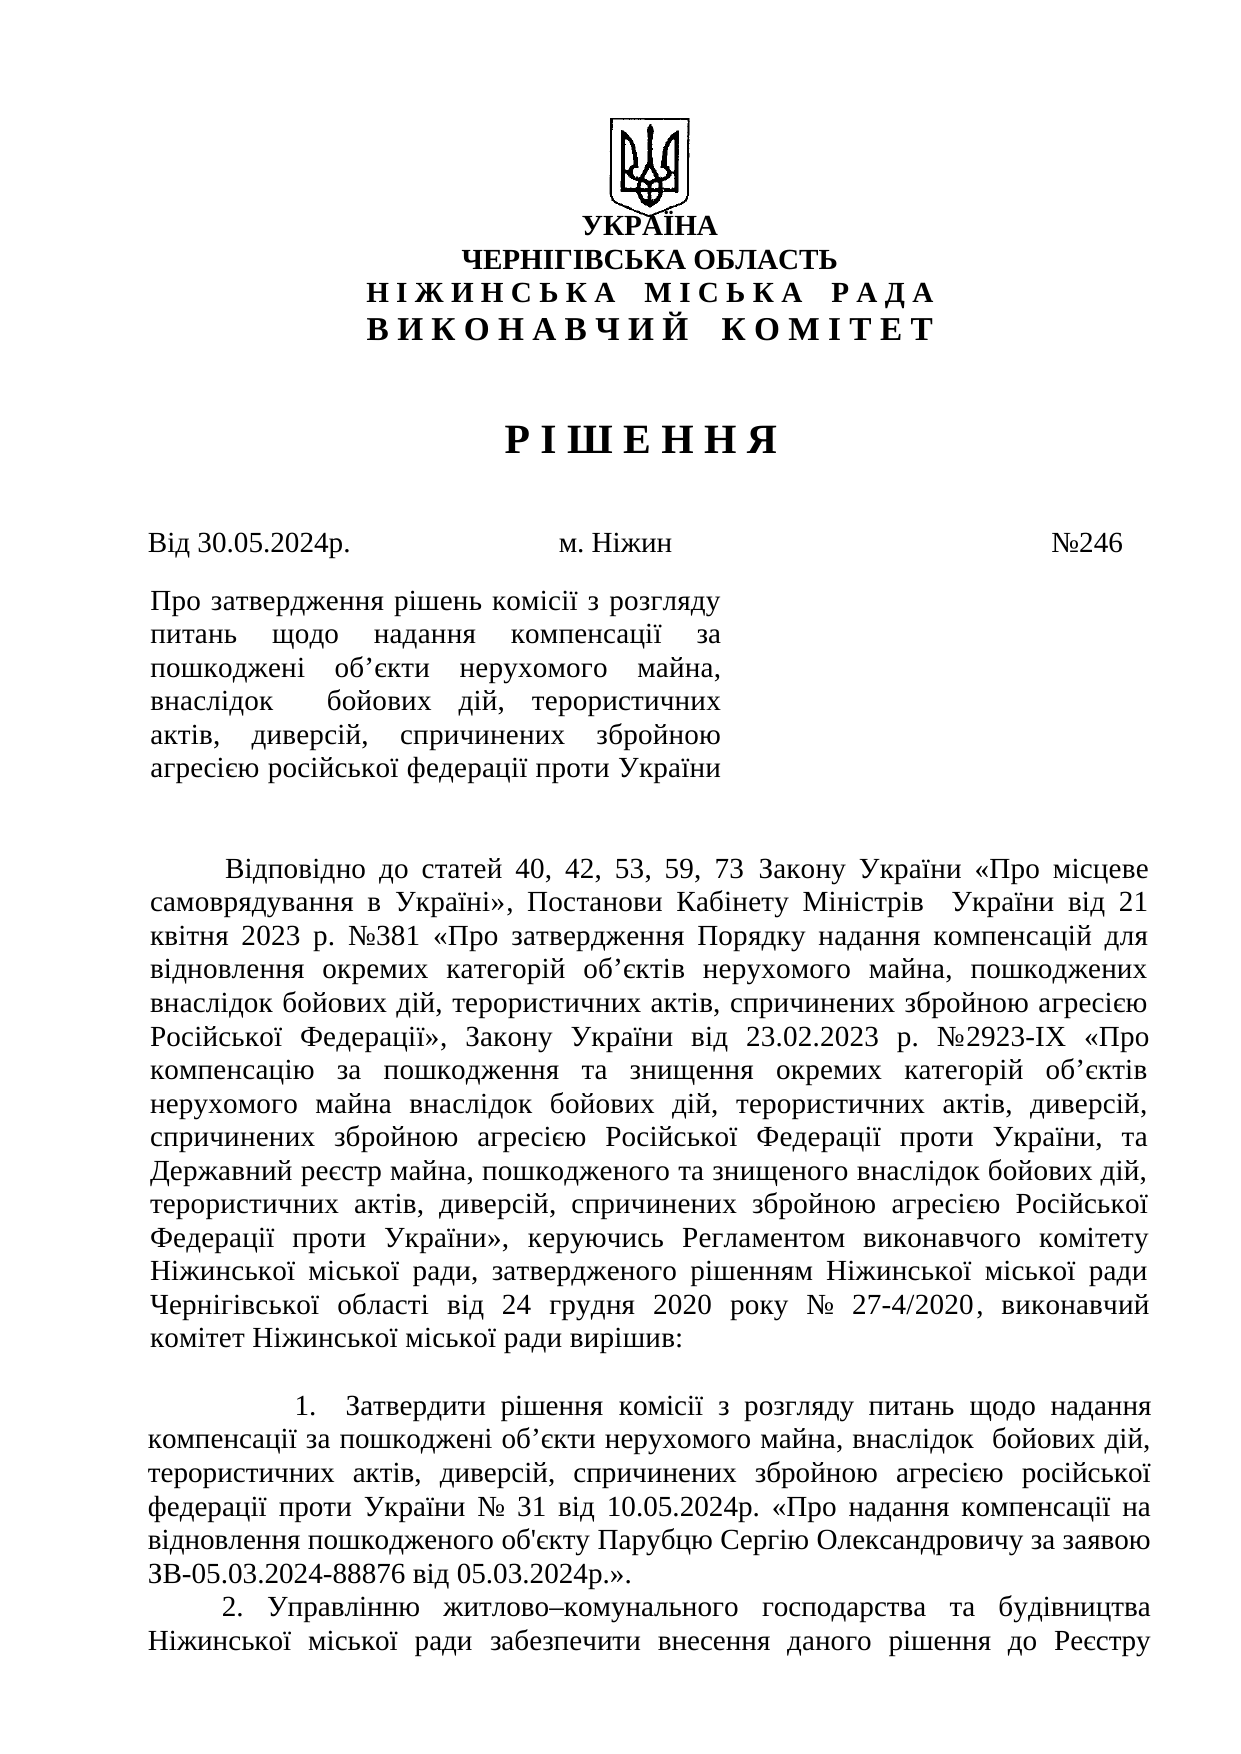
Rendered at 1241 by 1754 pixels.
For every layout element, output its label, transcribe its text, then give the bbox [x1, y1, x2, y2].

text Н І Ж И Н С Ь К А М І С Ь К А Р А Д А [148, 276, 1152, 309]
text Відповідно до статей 40, 42, 53, 59, 73 Закону України «Про місцеве самоврядування в Україні», Постанови Кабінету Міністрів України від 21 квітня 2023 р. №381 «Про затвердження Порядку надання компенсацій для відновлення окремих категорій об’єктів нерухомого майна, пошкоджених внаслідок бойових дій, терористичних актів, спричинених збройною агресією Російської Федерації», Закону України від 23.02.2023 р. №2923-IX «Про компенсацію за пошкодження та знищення окремих категорій об’єктів нерухомого майна внаслідок бойових дій, терористичних актів, диверсій, спричинених збройною агресією Російської Федерації проти України, та Державний реєстр майна, пошкодженого та знищеного внаслідок бойових дій, терористичних актів, диверсій, спричинених збройною агресією Російської Федерації проти України», керуючись Регламентом виконавчого комітету Ніжинської міської ради, затвердженого рішенням Ніжинської міської ради Чернігівської області від 24 грудня 2020 року № 27-4/2020, виконавчий комітет Ніжинської міської ради вирішив: [150, 851, 1149, 1354]
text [148, 1589, 1152, 1656]
picture [609, 118, 690, 208]
text 1. Затвердити рішення комісії з розгляду питань щодо надання компенсації за пошкоджені об’єкти нерухомого майна, внаслідок бойових дій, терористичних актів, диверсій, спричинених збройною агресією російської федерації проти України № 31 від 10.05.2024р. «Про надання компенсації на відновлення пошкодженого об'єкту Парубцю Сергію Олександровичу за заявою ЗВ-05.03.2024-88876 від 05.03.2024р.». [148, 1388, 1152, 1589]
text Р І Ш Е Н Н ЯП [148, 415, 1152, 463]
text УКРАЇНА [148, 208, 1152, 242]
text Про затвердження рішень комісії з розгляду питань щодо надання компенсації за пошкоджені об’єкти нерухомого майна, внаслідок бойових дій, терористичних актів, диверсій, спричинених збройною агресією російської федерації проти України [150, 583, 722, 818]
text Від 30.05.2024р. м. Ніжин №246 [148, 526, 1152, 559]
text В И К О Н А В Ч И Й К О М І Т Е Т [148, 309, 1152, 347]
text ЧЕРНІГІВСЬКА ОБЛАСТЬ [148, 242, 1152, 276]
